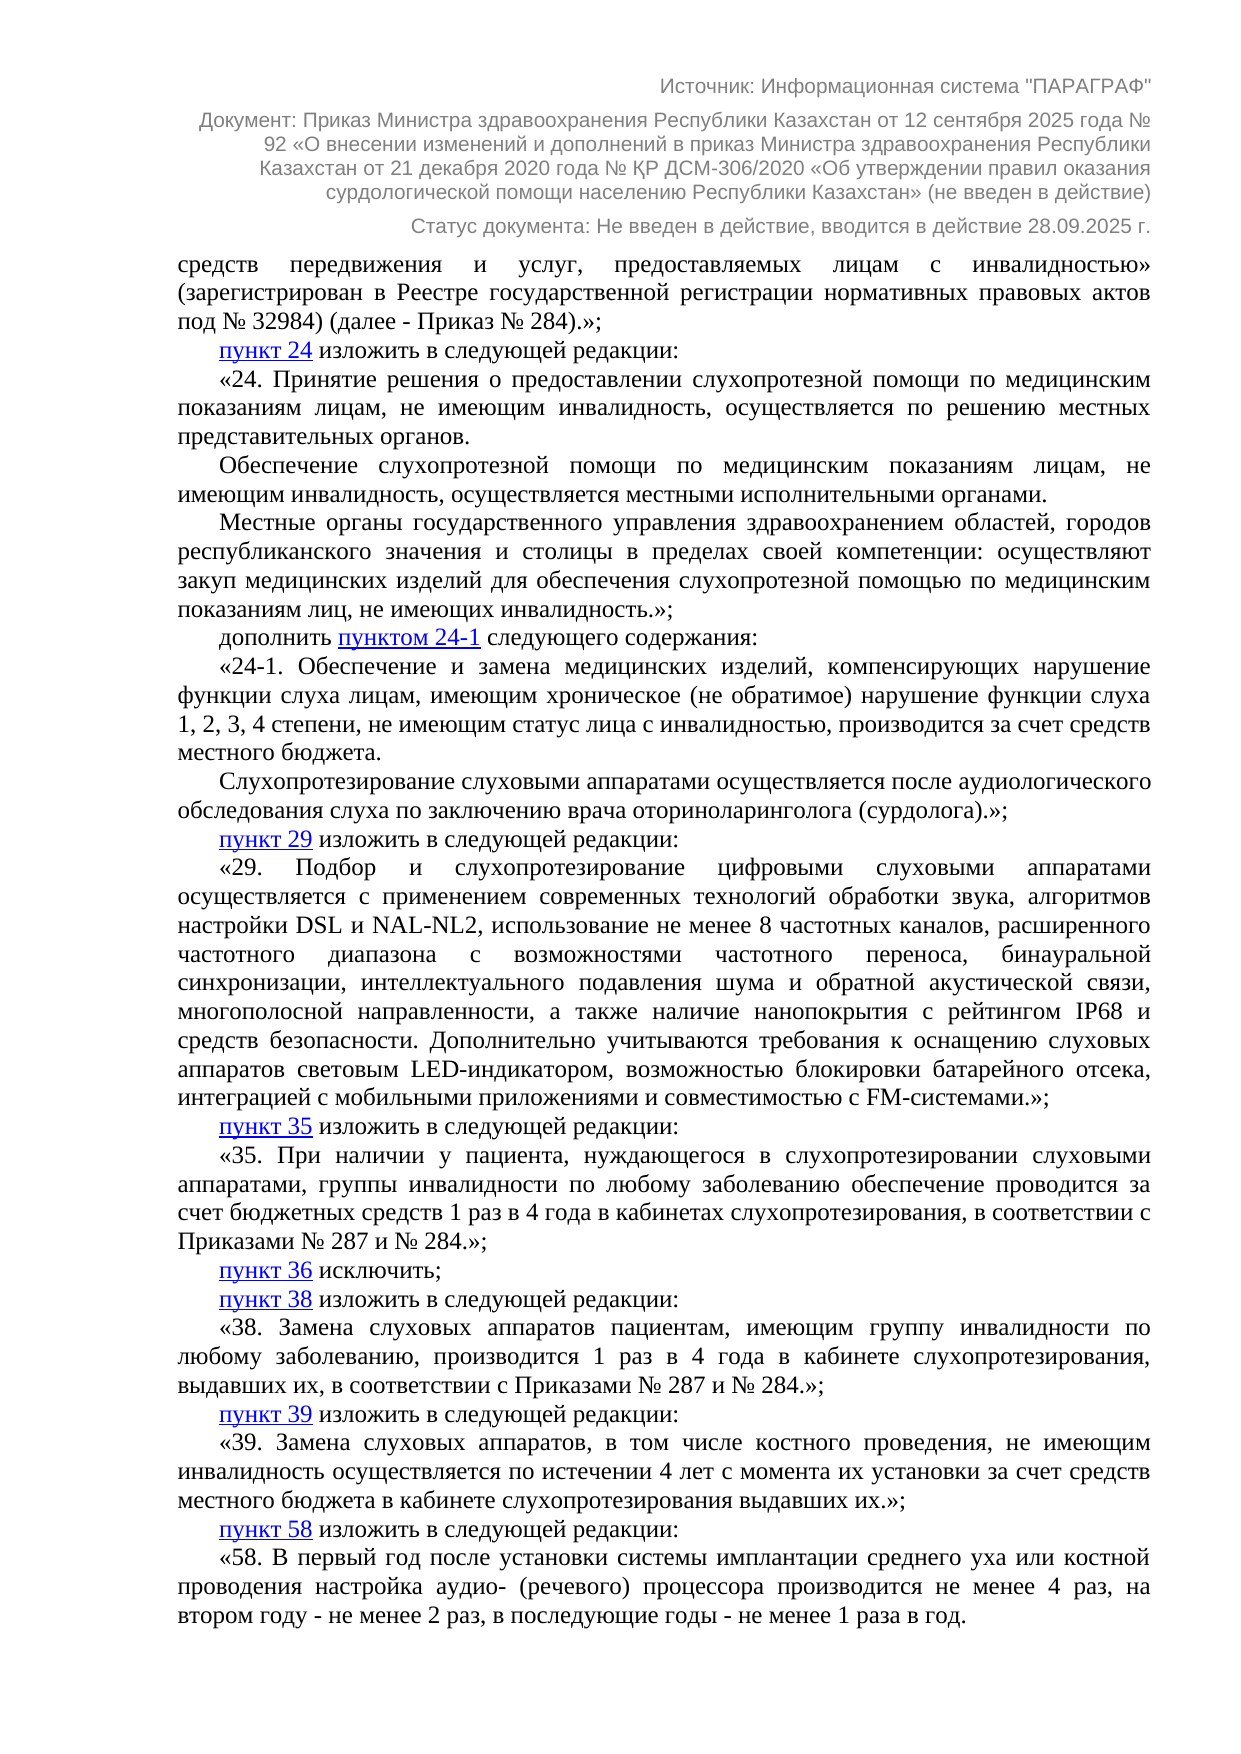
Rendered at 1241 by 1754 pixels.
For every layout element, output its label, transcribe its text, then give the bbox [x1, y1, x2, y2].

text «58. В первый год после установки системы имплантации среднего уха или костной проводения настройка аудио- (речевого) процессора производится не менее 4 раз, на втором году - не менее 2 раз, в последующие годы - не менее 1 раза в год. [177, 1542, 1152, 1629]
text пункт 38 изложить в следующей редакции: [177, 1284, 1152, 1312]
text «29. Подбор и слухопротезирование цифровыми слуховыми аппаратами осуществляется с применением современных технологий обработки звука, алгоритмов настройки DSL и NAL-NL2, использование не менее 8 частотных каналов, расширенного частотного диапазона с возможностями частотного переноса, бинауральной синхронизации, интеллектуального подавления шума и обратной акустической связи, многополосной направленности, а также наличие нанопокрытия с рейтингом IP68 и средств безопасности. Дополнительно учитываются требования к оснащению слуховых аппаратов световым LED-индикатором, возможностью блокировки батарейного отсека, интеграцией с мобильными приложениями и совместимостью с FM-системами.»; [177, 852, 1152, 1111]
text пункт 58 изложить в следующей редакции: [177, 1514, 1152, 1542]
text пункт 39 изложить в следующей редакции: [177, 1399, 1152, 1427]
text пункт 36 исключить; [177, 1255, 1152, 1284]
text Местные органы государственного управления здравоохранением областей, городов республиканского значения и столицы в пределах своей компетенции: осуществляют закуп медицинских изделий для обеспечения слухопротезной помощью по медицинским показаниям лиц, не имеющих инвалидность.»; [177, 507, 1152, 622]
text «24-1. Обеспечение и замена медицинских изделий, компенсирующих нарушение функции слуха лицам, имеющим хроническое (не обратимое) нарушение функции слуха 1, 2, 3, 4 степени, не имеющим статус лица с инвалидностью, производится за счет средств местного бюджета. [177, 651, 1152, 766]
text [177, 249, 1152, 335]
text «35. При наличии у пациента, нуждающегося в слухопротезировании слуховыми аппаратами, группы инвалидности по любому заболеванию обеспечение проводится за счет бюджетных средств 1 раз в 4 года в кабинетах слухопротезирования, в соответствии с Приказами № 287 и № 284.»; [177, 1140, 1152, 1255]
text пункт 24 изложить в следующей редакции: [177, 335, 1152, 364]
text «39. Замена слуховых аппаратов, в том числе костного проведения, не имеющим инвалидность осуществляется по истечении 4 лет с момента их установки за счет средств местного бюджета в кабинете слухопротезирования выдавших их.»; [177, 1427, 1152, 1514]
text «38. Замена слуховых аппаратов пациентам, имеющим группу инвалидности по любому заболеванию, производится 1 раз в 4 года в кабинете слухопротезирования, выдавших их, в соответствии с Приказами № 287 и № 284.»; [177, 1312, 1152, 1399]
text «24. Принятие решения о предоставлении слухопротезной помощи по медицинским показаниям лицам, не имеющим инвалидность, осуществляется по решению местных представительных органов. [177, 364, 1152, 450]
text дополнить пунктом 24-1 следующего содержания: [177, 622, 1152, 651]
text пункт 29 изложить в следующей редакции: [177, 824, 1152, 852]
text Слухопротезирование слуховыми аппаратами осуществляется после аудиологического обследования слуха по заключению врача оториноларинголога (сурдолога).»; [177, 766, 1152, 824]
text Обеспечение слухопротезной помощи по медицинским показаниям лицам, не имеющим инвалидность, осуществляется местными исполнительными органами. [177, 450, 1152, 507]
text пункт 35 изложить в следующей редакции: [177, 1111, 1152, 1140]
